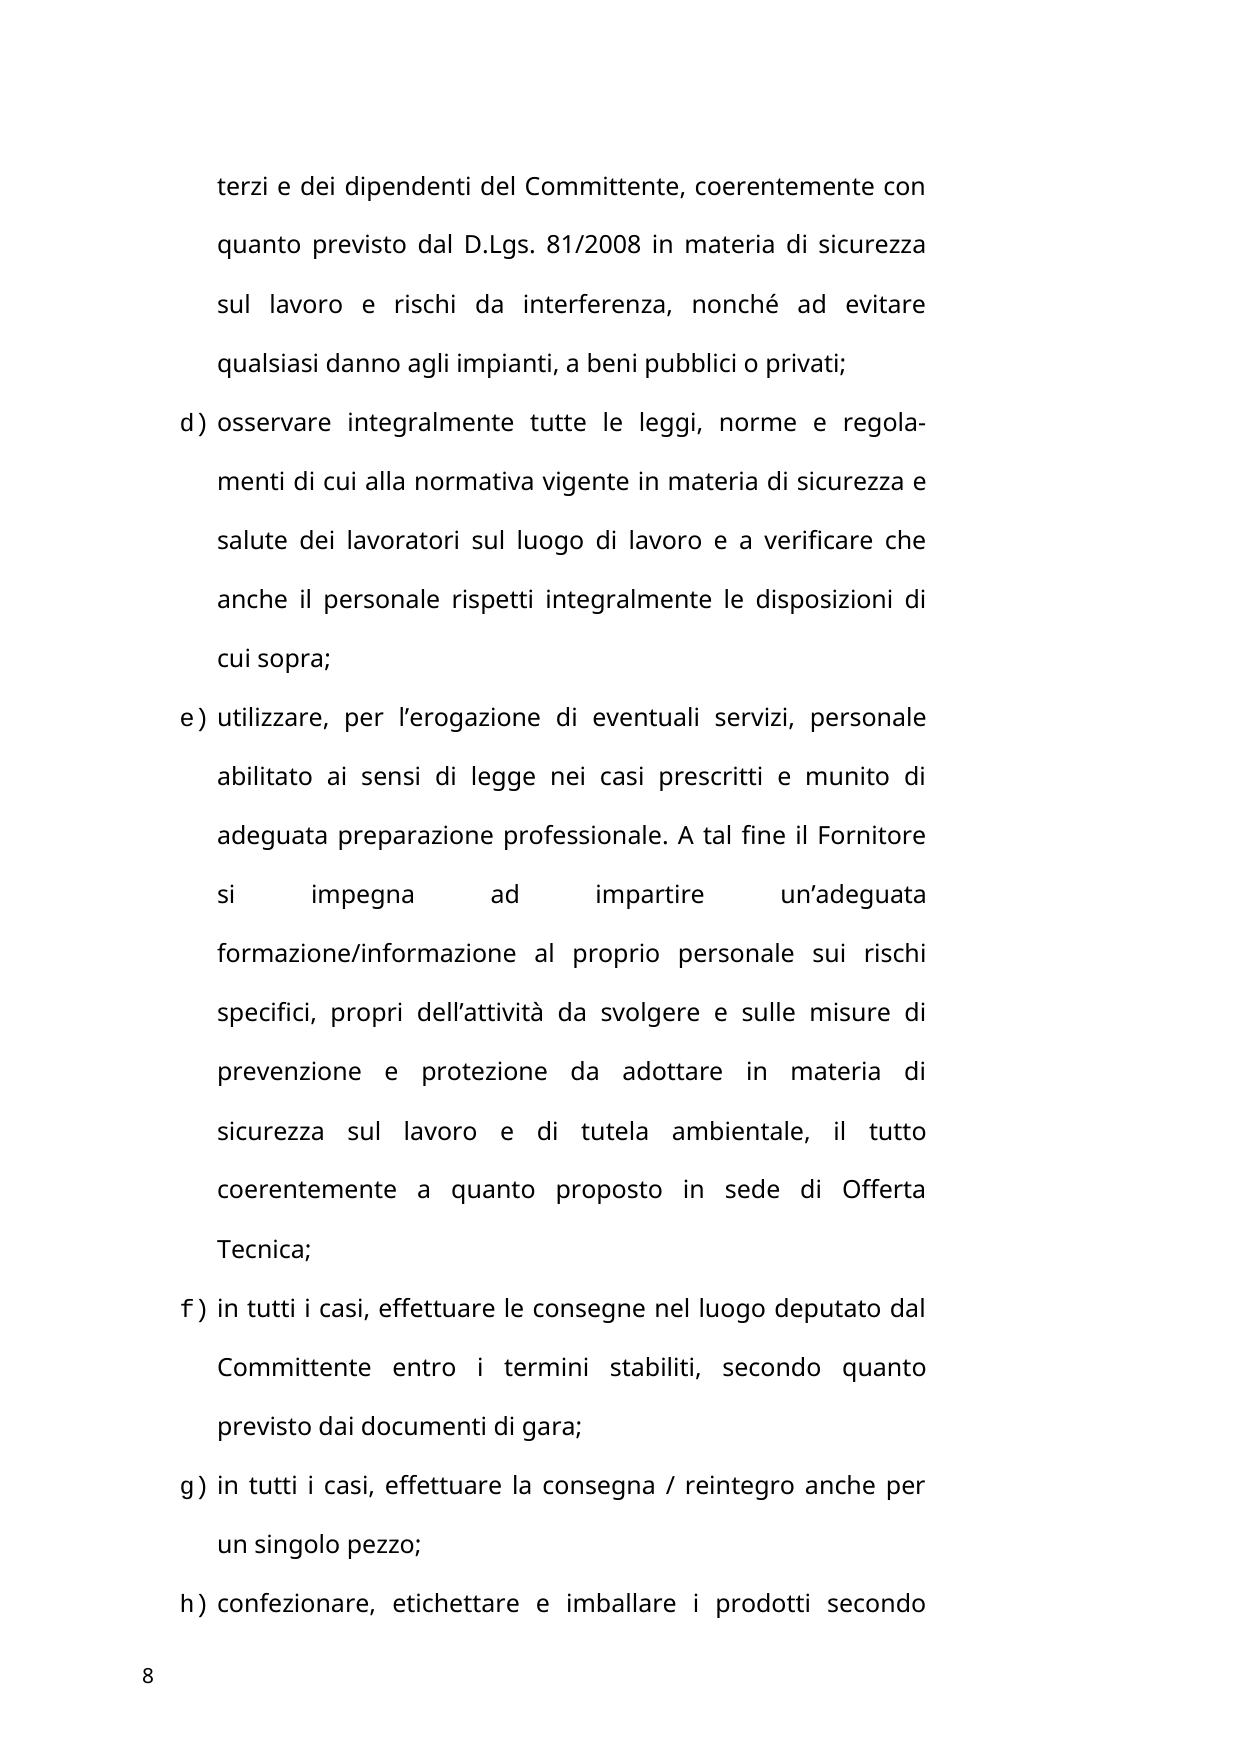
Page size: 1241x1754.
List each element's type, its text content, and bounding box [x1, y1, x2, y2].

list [179, 148, 927, 384]
list in tutti i casi, effettuare la consegna / reintegro anche per un singolo pezzo; [179, 1447, 927, 1565]
list in tutti i casi, effettuare le consegne nel luogo deputato dal Committente entro i termini stabiliti, secondo quanto previsto dai documenti di gara; [179, 1270, 927, 1447]
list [179, 1565, 927, 1624]
list osservare integralmente tutte le leggi, norme e regola- menti di cui alla normativa vigente in materia di sicurezza e salute dei lavoratori sul luogo di lavoro e a verificare che anche il personale rispetti integralmente le disposizioni di cui sopra; [179, 384, 927, 679]
list utilizzare, per l’erogazione di eventuali servizi, personale abilitato ai sensi di legge nei casi prescritti e munito di adeguata preparazione professionale. A tal fine il Fornitore si impegna ad impartire un’adeguata formazione/informazione al proprio personale sui rischi specifici, propri dell’attività da svolgere e sulle misure di prevenzione e protezione da adottare in materia di sicurezza sul lavoro e di tutela ambientale, il tutto coerentemente a quanto proposto in sede di Offerta Tecnica; [179, 679, 927, 1270]
